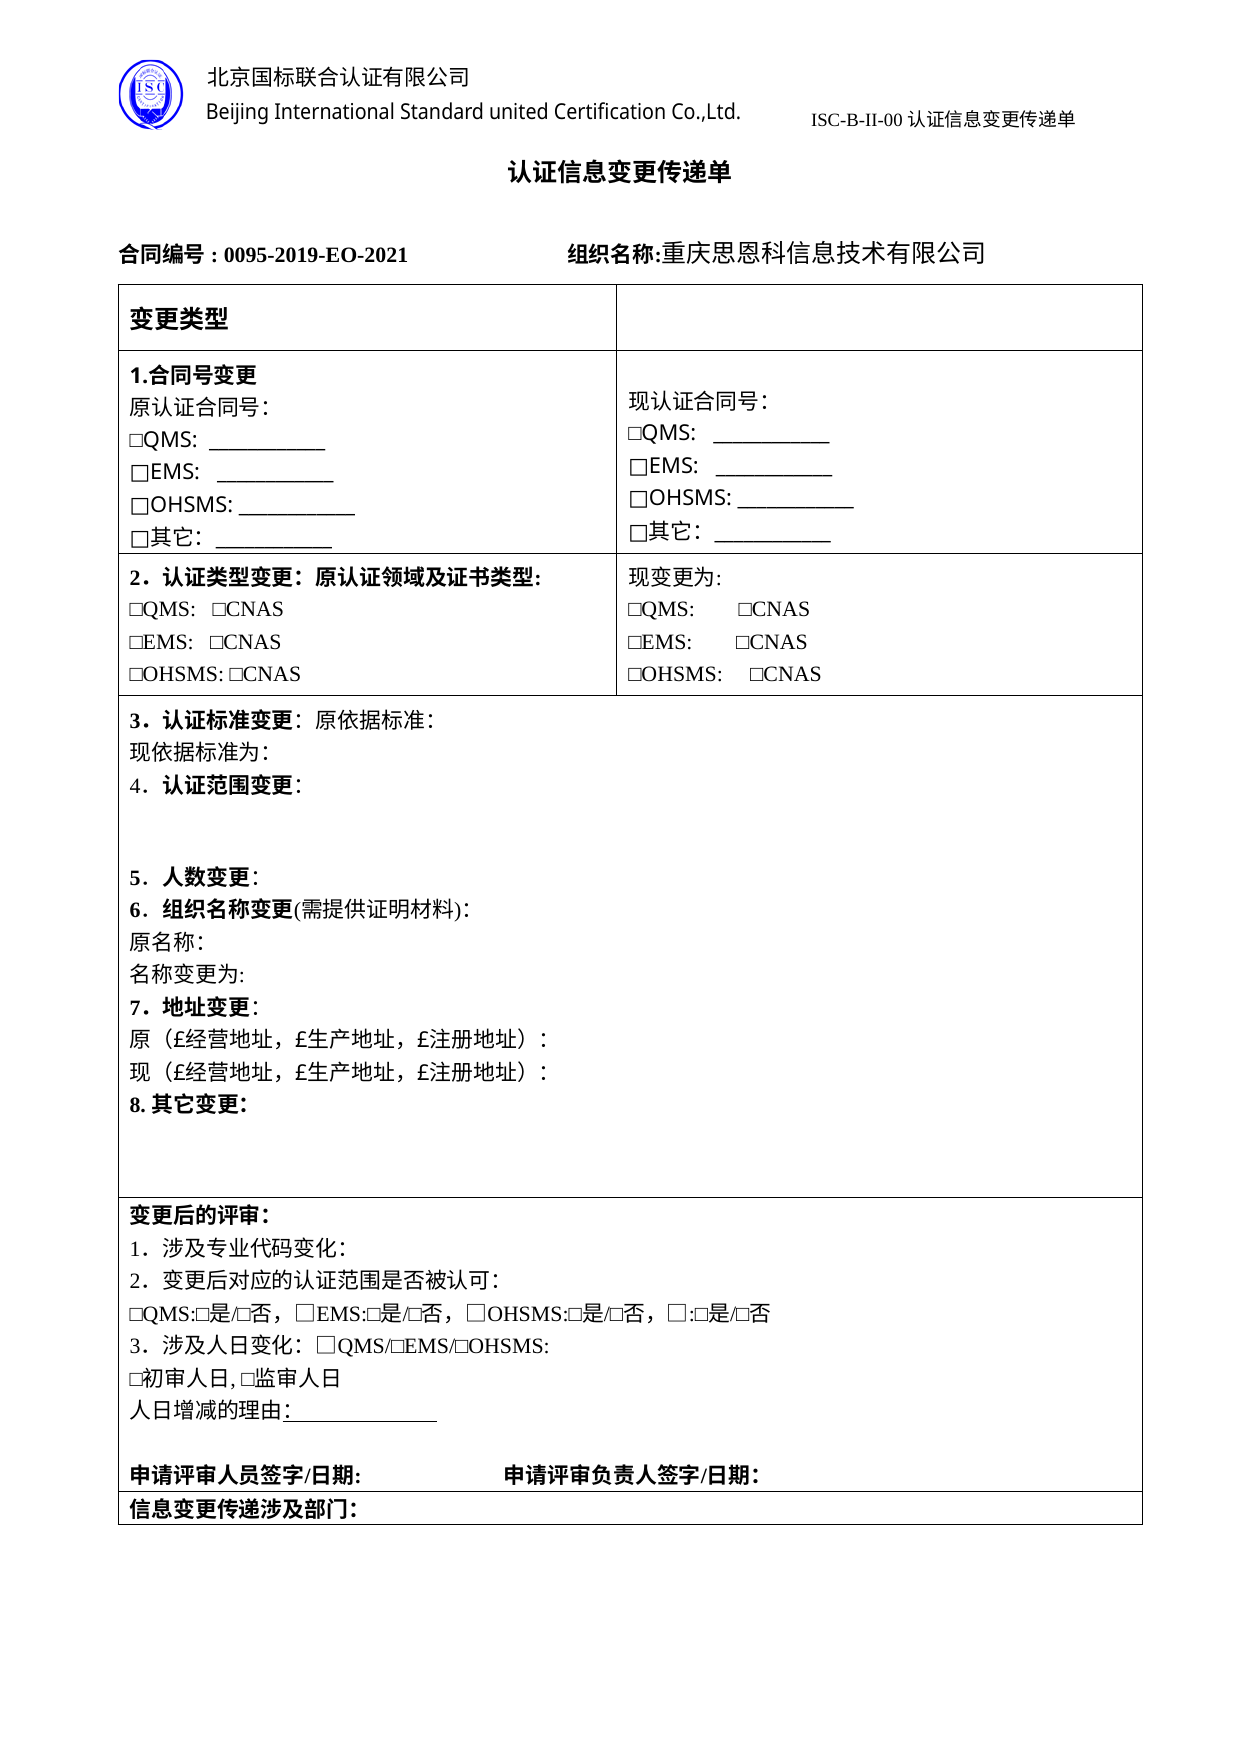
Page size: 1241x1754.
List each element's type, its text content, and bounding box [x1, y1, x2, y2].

table_cell 变更后的评审： 1．涉及专业代码变化： 2．变更后对应的认证范围是否被认可： □QMS:□是/□否，□EMS:□是/□否，□OHSMS:□是/□否，□:□是/□否 3．涉及人日变化：□QMS/□EMS/□OHSMS: □初审人日, □监审人日 人日增减的理由： 申请评审人员签字/日期: 申请评审负责人签字/日期： [119, 1198, 1142, 1491]
text 认证信息变更传递单 [118, 138, 1122, 203]
table_cell 1.合同号变更 原认证合同号： □QMS: ____________ □EMS: ____________ □OHSMS: ____________ □其它：____________ [119, 351, 616, 552]
table_cell 信息变更传递涉及部门： [119, 1492, 1142, 1524]
table_header [617, 285, 1142, 350]
table_cell 现认证合同号： □QMS: ____________ □EMS: ____________ □OHSMS: ____________ □其它：____________ [617, 351, 1142, 552]
table_cell 2．认证类型变更：原认证领域及证书类型: □QMS: □CNAS □EMS: □CNAS □OHSMS: □CNAS [119, 554, 616, 695]
table_cell 现变更为: □QMS: □CNAS □EMS: □CNAS □OHSMS: □CNAS [617, 554, 1142, 695]
table_cell 3．认证标准变更：原依据标准： 现依据标准为： 4．认证范围变更： 5．人数变更： 6．组织名称变更(需提供证明材料)： 原名称： 名称变更为: 7．地址变更： 原（£经营地址，£生产地址，£注册地址）： 现（£经营地址，£生产地址，£注册地址）： 8. 其它变更： [119, 696, 1142, 1197]
table_header 变更类型 [119, 285, 616, 350]
text 合同编号 : 0095-2019-EO-2021 组织名称:重庆思恩科信息技术有限公司 [118, 219, 1122, 284]
picture [118, 59, 184, 129]
